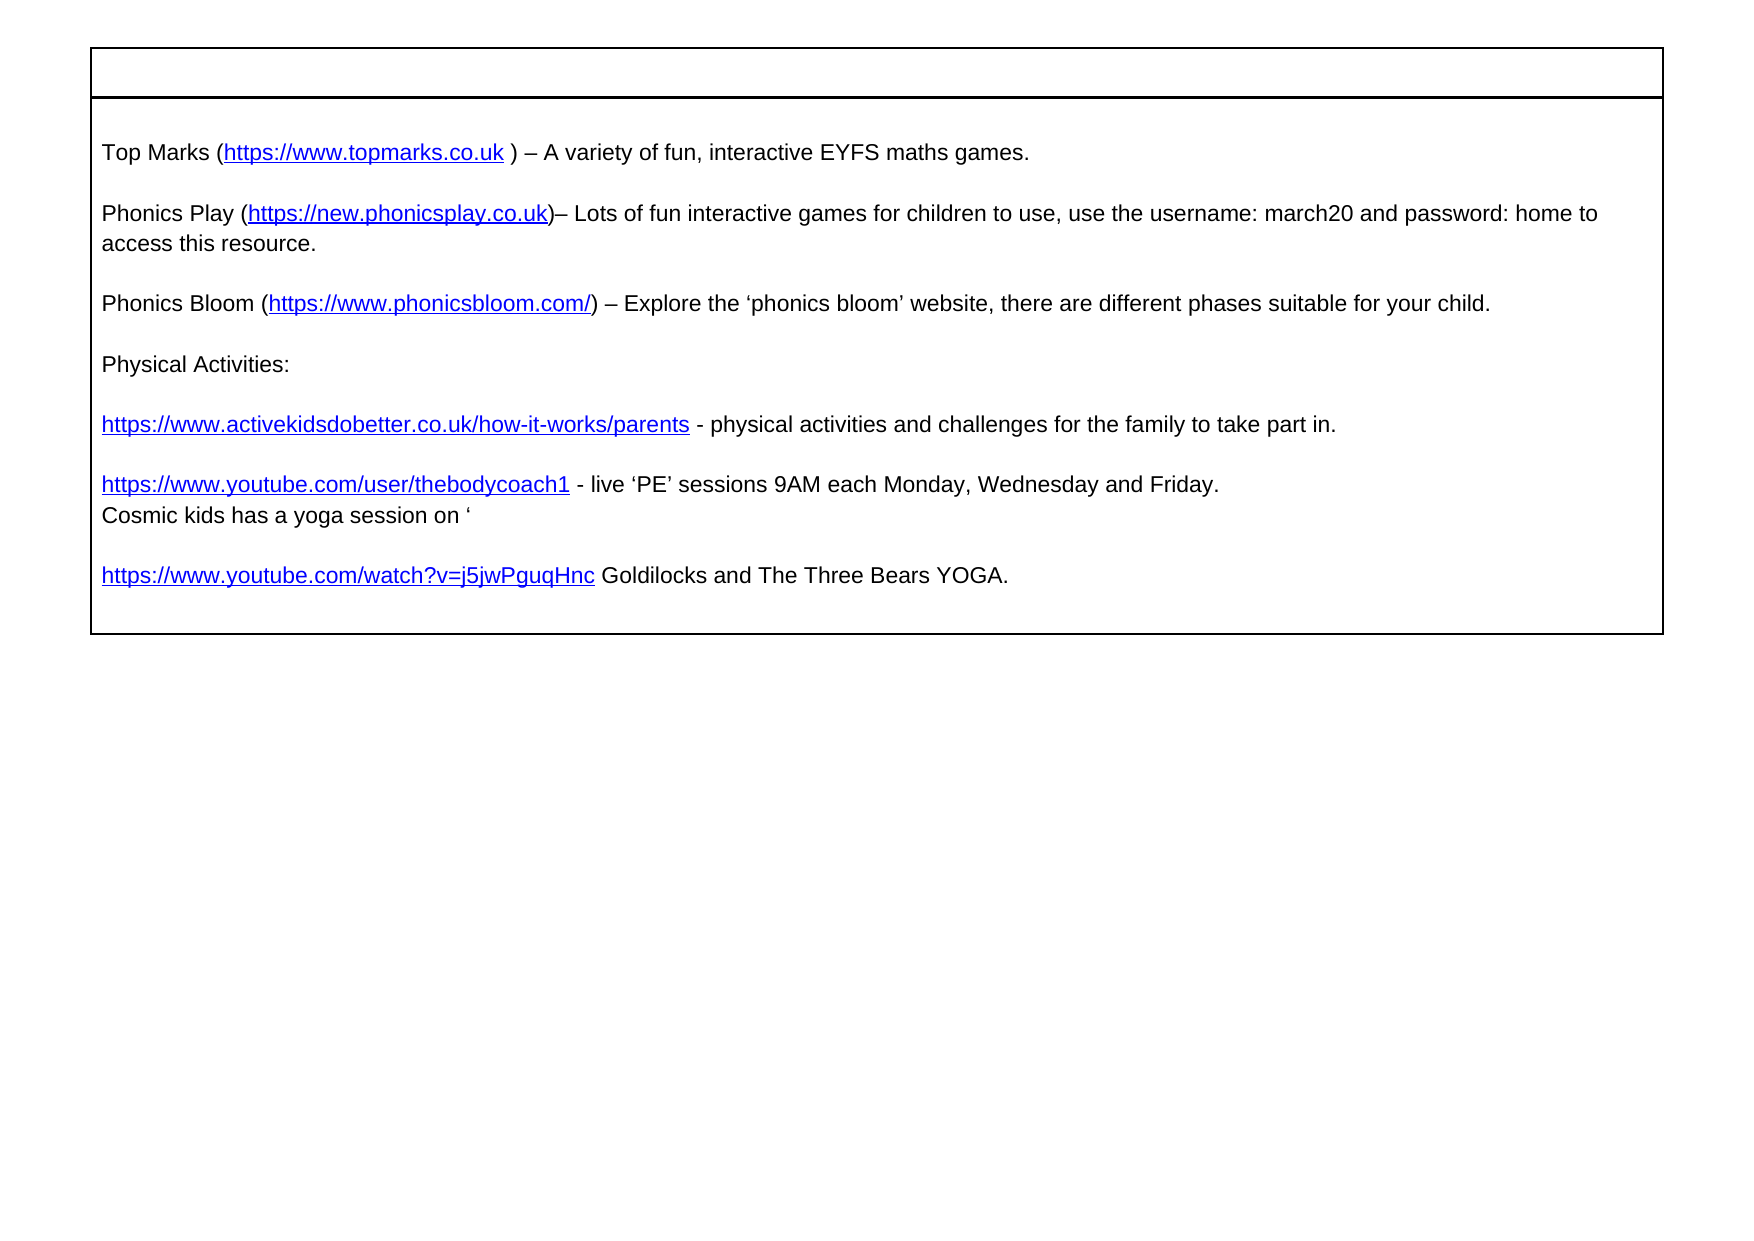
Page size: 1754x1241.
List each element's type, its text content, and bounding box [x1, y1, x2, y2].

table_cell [92, 49, 1662, 96]
table_cell Top Marks (https://www.topmarks.co.uk ) – A variety of fun, interactive EYFS maths games. Phonics Play (https://new.phonicsplay.co.uk)– Lots of fun interactive games for children to use, use the username: march20 and password: home to access this resource. Phonics Bloom (https://www.phonicsbloom.com/) – Explore the ‘phonics bloom’ website, there are different phases suitable for your child. Physical Activities: https://www.activekidsdobetter.co.uk/how-it-works/parents - physical activities and challenges for the family to take part in. https://www.youtube.com/user/thebodycoach1 - live ‘PE’ sessions 9AM each Monday, Wednesday and Friday. Cosmic kids has a yoga session on ‘ https://www.youtube.com/watch?v=j5jwPguqHnc Goldilocks and The Three Bears YOGA. [92, 99, 1662, 633]
